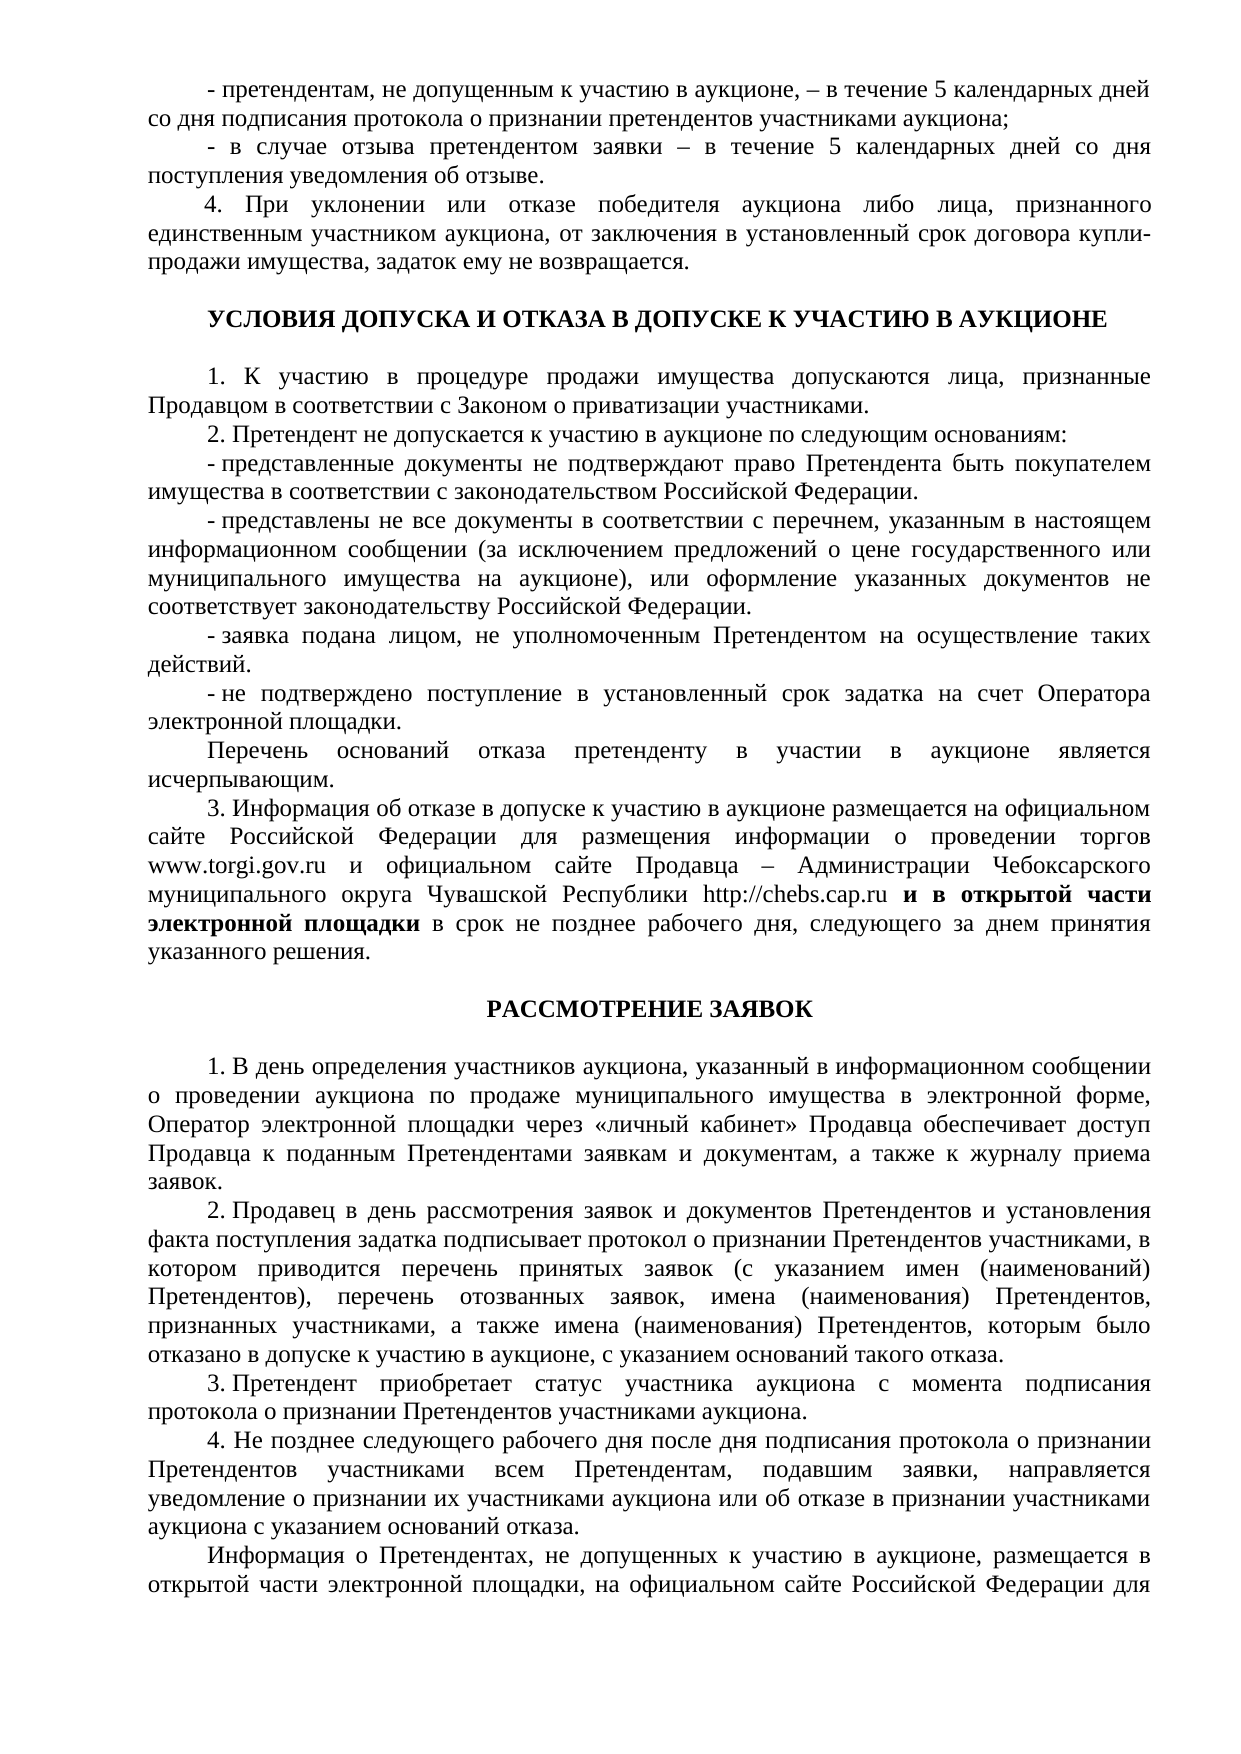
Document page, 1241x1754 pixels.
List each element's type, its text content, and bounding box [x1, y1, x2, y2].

text 4. Не позднее следующего рабочего дня после дня подписания протокола о признании Претендентов участниками всем Претендентам, подавшим заявки, направляется уведомление о признании их участниками аукциона или об отказе в признании участниками аукциона с указанием оснований отказа. [148, 1425, 1152, 1540]
text 3. Информация об отказе в допуске к участию в аукционе размещается на официальном сайте Российской Федерации для размещения информации о проведении торгов www.torgi.gov.ru и официальном сайте Продавца – Администрации Чебоксарского муниципального округа Чувашской Республики http://chebs.cap.ru и в открытой части электронной площадки в срок не позднее рабочего дня, следующего за днем принятия указанного решения. [148, 793, 1152, 965]
text 3. Претендент приобретает статус участника аукциона с момента подписания протокола о признании Претендентов участниками аукциона. [148, 1368, 1152, 1425]
text Рассмотрение заявок [148, 994, 1152, 1023]
text 1. К участию в процедуре продажи имущества допускаются лица, признанные Продавцом в соответствии с Законом о приватизации участниками. [148, 361, 1152, 419]
text 1. В день определения участников аукциона, указанный в информационном сообщении о проведении аукциона по продаже муниципального имущества в электронной форме, Оператор электронной площадки через «личный кабинет» Продавца обеспечивает доступ Продавца к поданным Претендентами заявкам и документам, а также к журналу приема заявок. [148, 1051, 1152, 1195]
text - заявка подана лицом, не уполномоченным Претендентом на осуществление таких действий. [148, 620, 1152, 678]
text Перечень оснований отказа претенденту в участии в аукционе является исчерпывающим. [148, 735, 1152, 793]
text УСЛОВИЯ ДОПУСКА И ОТКАЗА В ДОПУСКЕ К УЧАСТИЮ В АУКЦИОНЕ [148, 304, 1152, 333]
text 4. При уклонении или отказе победителя аукциона либо лица, признанного единственным участником аукциона, от заключения в установленный срок договора купли-продажи имущества, задаток ему не возвращается. [148, 189, 1152, 275]
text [148, 1540, 1152, 1598]
text - в случае отзыва претендентом заявки – в течение 5 календарных дней со дня поступления уведомления об отзыве. [148, 131, 1152, 189]
text 2. Претендент не допускается к участию в аукционе по следующим основаниям: [148, 419, 1152, 448]
text - претендентам, не допущенным к участию в аукционе, – в течение 5 календарных дней со дня подписания протокола о признании претендентов участниками аукциона; [148, 74, 1152, 131]
text - не подтверждено поступление в установленный срок задатка на счет Оператора электронной площадки. [148, 678, 1152, 735]
text 2. Продавец в день рассмотрения заявок и документов Претендентов и установления факта поступления задатка подписывает протокол о признании Претендентов участниками, в котором приводится перечень принятых заявок (с указанием имен (наименований) Претендентов), перечень отозванных заявок, имена (наименования) Претендентов, признанных участниками, а также имена (наименования) Претендентов, которым было отказано в допуске к участию в аукционе, с указанием оснований такого отказа. [148, 1195, 1152, 1368]
text - представленные документы не подтверждают право Претендента быть покупателем имущества в соответствии с законодательством Российской Федерации. [148, 448, 1152, 505]
text - представлены не все документы в соответствии с перечнем, указанным в настоящем информационном сообщении (за исключением предложений о цене государственного или муниципального имущества на аукционе), или оформление указанных документов не соответствует законодательству Российской Федерации. [148, 505, 1152, 620]
